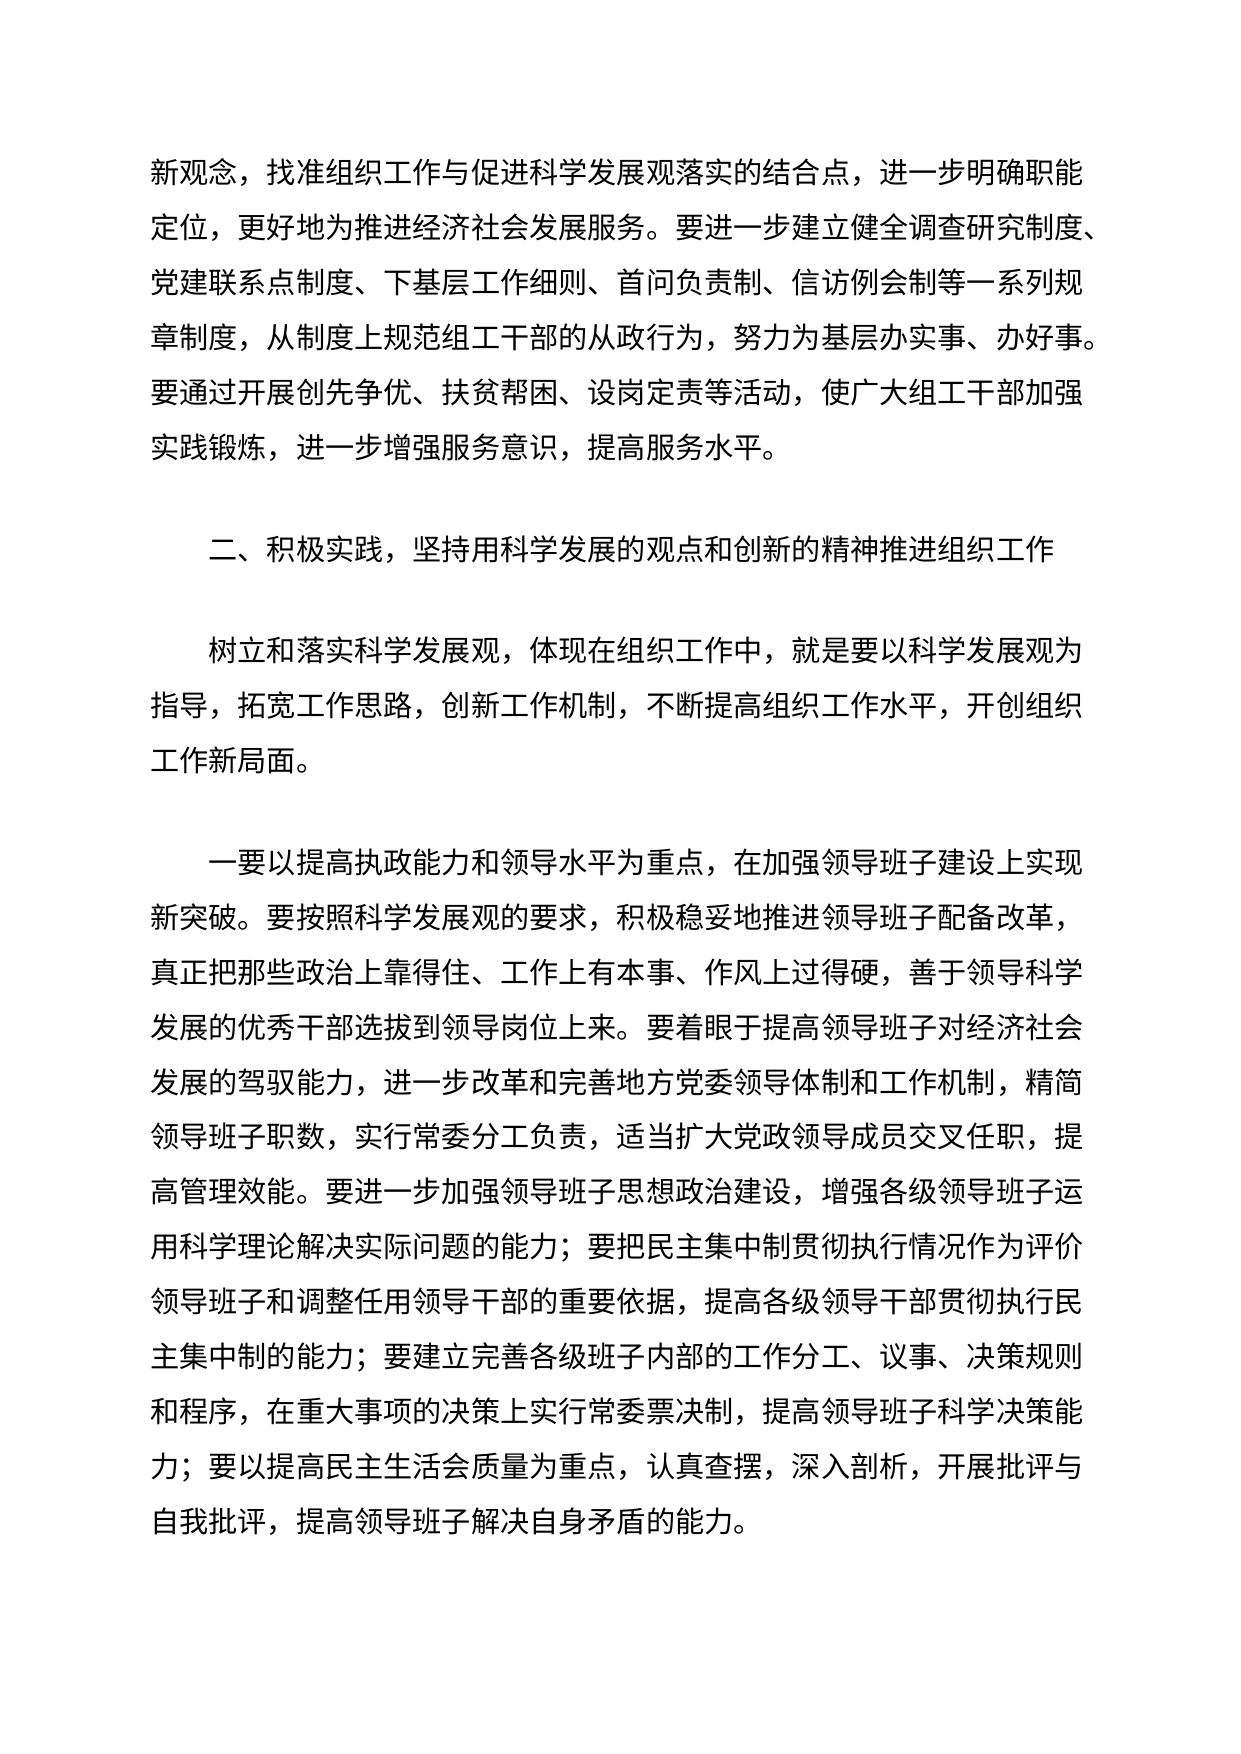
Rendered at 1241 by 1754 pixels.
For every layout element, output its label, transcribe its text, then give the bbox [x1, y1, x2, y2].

text 二、积极实践，坚持用科学发展的观点和创新的精神推进组织工作 [150, 526, 1090, 568]
text 一要以提高执政能力和领导水平为重点，在加强领导班子建设上实现新突破。要按照科学发展观的要求，积极稳妥地推进领导班子配备改革，真正把那些政治上靠得住、工作上有本事、作风上过得硬，善于领导科学发展的优秀干部选拔到领导岗位上来。要着眼于提高领导班子对经济社会发展的驾驭能力，进一步改革和完善地方党委领导体制和工作机制，精简领导班子职数，实行常委分工负责，适当扩大党政领导成员交叉任职，提高管理效能。要进一步加强领导班子思想政治建设，增强各级领导班子运用科学理论解决实际问题的能力；要把民主集中制贯彻执行情况作为评价领导班子和调整任用领导干部的重要依据，提高各级领导干部贯彻执行民主集中制的能力；要建立完善各级班子内部的工作分工、议事、决策规则和程序，在重大事项的决策上实行常委票决制，提高领导班子科学决策能力；要以提高民主生活会质量为重点，认真查摆，深入剖析，开展批评与自我批评，提高领导班子解决自身矛盾的能力。 [150, 839, 1090, 1541]
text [150, 150, 1090, 467]
text 树立和落实科学发展观，体现在组织工作中，就是要以科学发展观为指导，拓宽工作思路，创新工作机制，不断提高组织工作水平，开创组织工作新局面。 [150, 628, 1090, 780]
